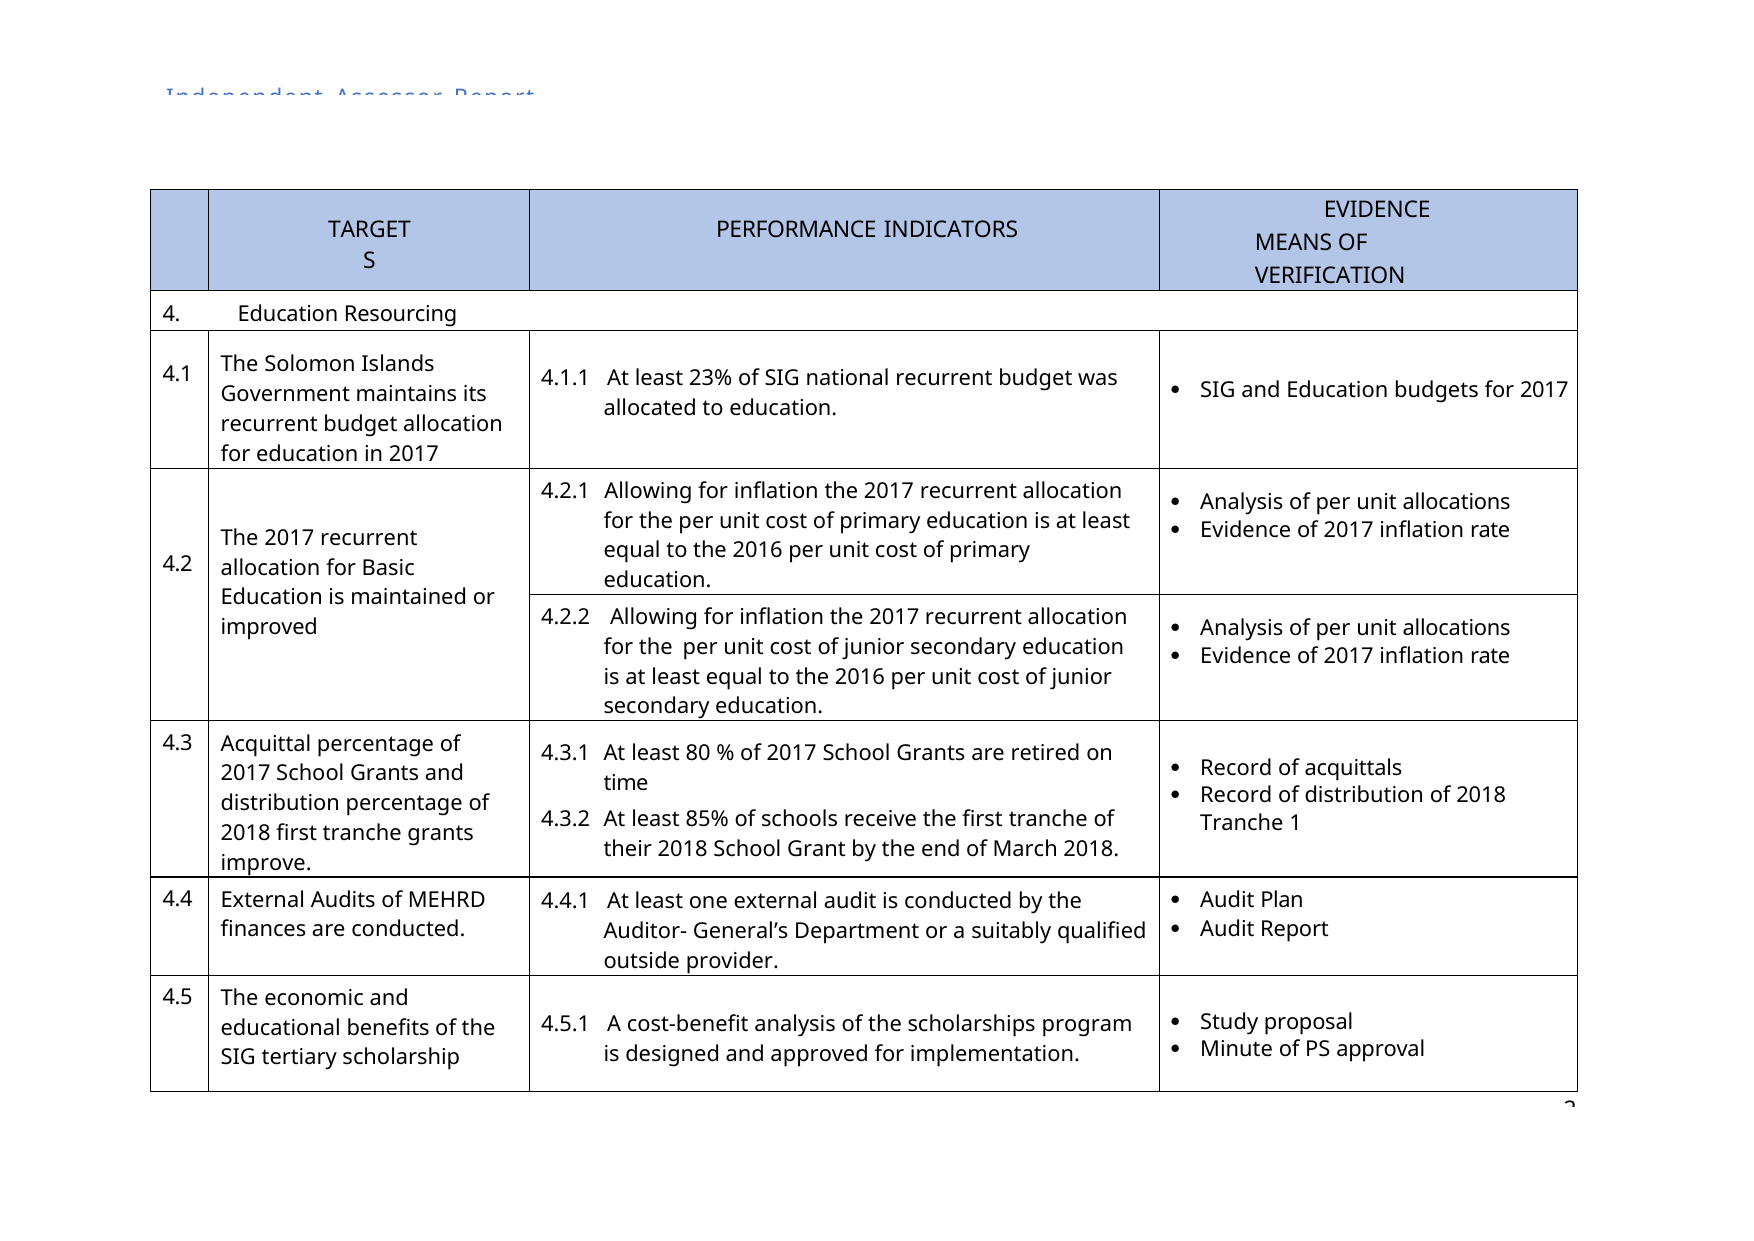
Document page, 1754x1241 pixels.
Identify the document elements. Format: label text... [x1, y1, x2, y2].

table_cell Analysis of per unit allocations Evidence of 2017 inflation rate [1160, 469, 1577, 594]
table_cell Acquittal percentage of 2017 School Grants and distribution percentage of 2018 first tranche grants improve. [209, 721, 529, 876]
table_cell 4. Education Resourcing [151, 291, 1577, 330]
table_header PERFORMANCE INDICATORS [530, 190, 1159, 290]
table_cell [209, 976, 529, 1091]
table_header EVIDENCE MEANS OF VERIFICATION [1160, 190, 1577, 290]
table_cell SIG and Education budgets for 2017 [1160, 331, 1577, 468]
table_cell 4.5 [151, 976, 208, 1091]
table_header TARGETS [209, 190, 529, 290]
table_cell 4.2 [151, 469, 208, 720]
table_cell Record of acquittals Record of distribution of 2018 Tranche 1 [1160, 721, 1577, 876]
table_cell Audit Plan Audit Report [1160, 878, 1577, 974]
table_cell 4.4.1 At least one external audit is conducted by the Auditor- General’s Department or a suitably qualified outside provider. [530, 878, 1159, 974]
table_header [151, 190, 208, 290]
table_cell At least 80 % of 2017 School Grants are retired on time At least 85% of schools receive the first tranche of their 2018 School Grant by the end of March 2018. [530, 721, 1159, 876]
table_cell The Solomon Islands Government maintains its recurrent budget allocation for education in 2017 [209, 331, 529, 468]
table_cell 4.4 [151, 878, 208, 974]
table_cell 4.3 [151, 721, 208, 876]
table_cell 4.2.1 Allowing for inflation the 2017 recurrent allocation for the per unit cost of primary education is at least equal to the 2016 per unit cost of primary education. [530, 469, 1159, 594]
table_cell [530, 976, 1159, 1091]
table_cell 4.1 [151, 331, 208, 468]
table_cell The 2017 recurrent allocation for Basic Education is maintained or improved [209, 469, 529, 720]
table_cell 4.2.2 Allowing for inflation the 2017 recurrent allocation for the per unit cost of junior secondary education is at least equal to the 2016 per unit cost of junior secondary education. [530, 595, 1159, 720]
table_cell External Audits of MEHRD finances are conducted. [209, 878, 529, 974]
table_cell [1160, 976, 1577, 1091]
table_cell Analysis of per unit allocations Evidence of 2017 inflation rate [1160, 595, 1577, 720]
table_cell 4.1.1 At least 23% of SIG national recurrent budget was allocated to education. [530, 331, 1159, 468]
